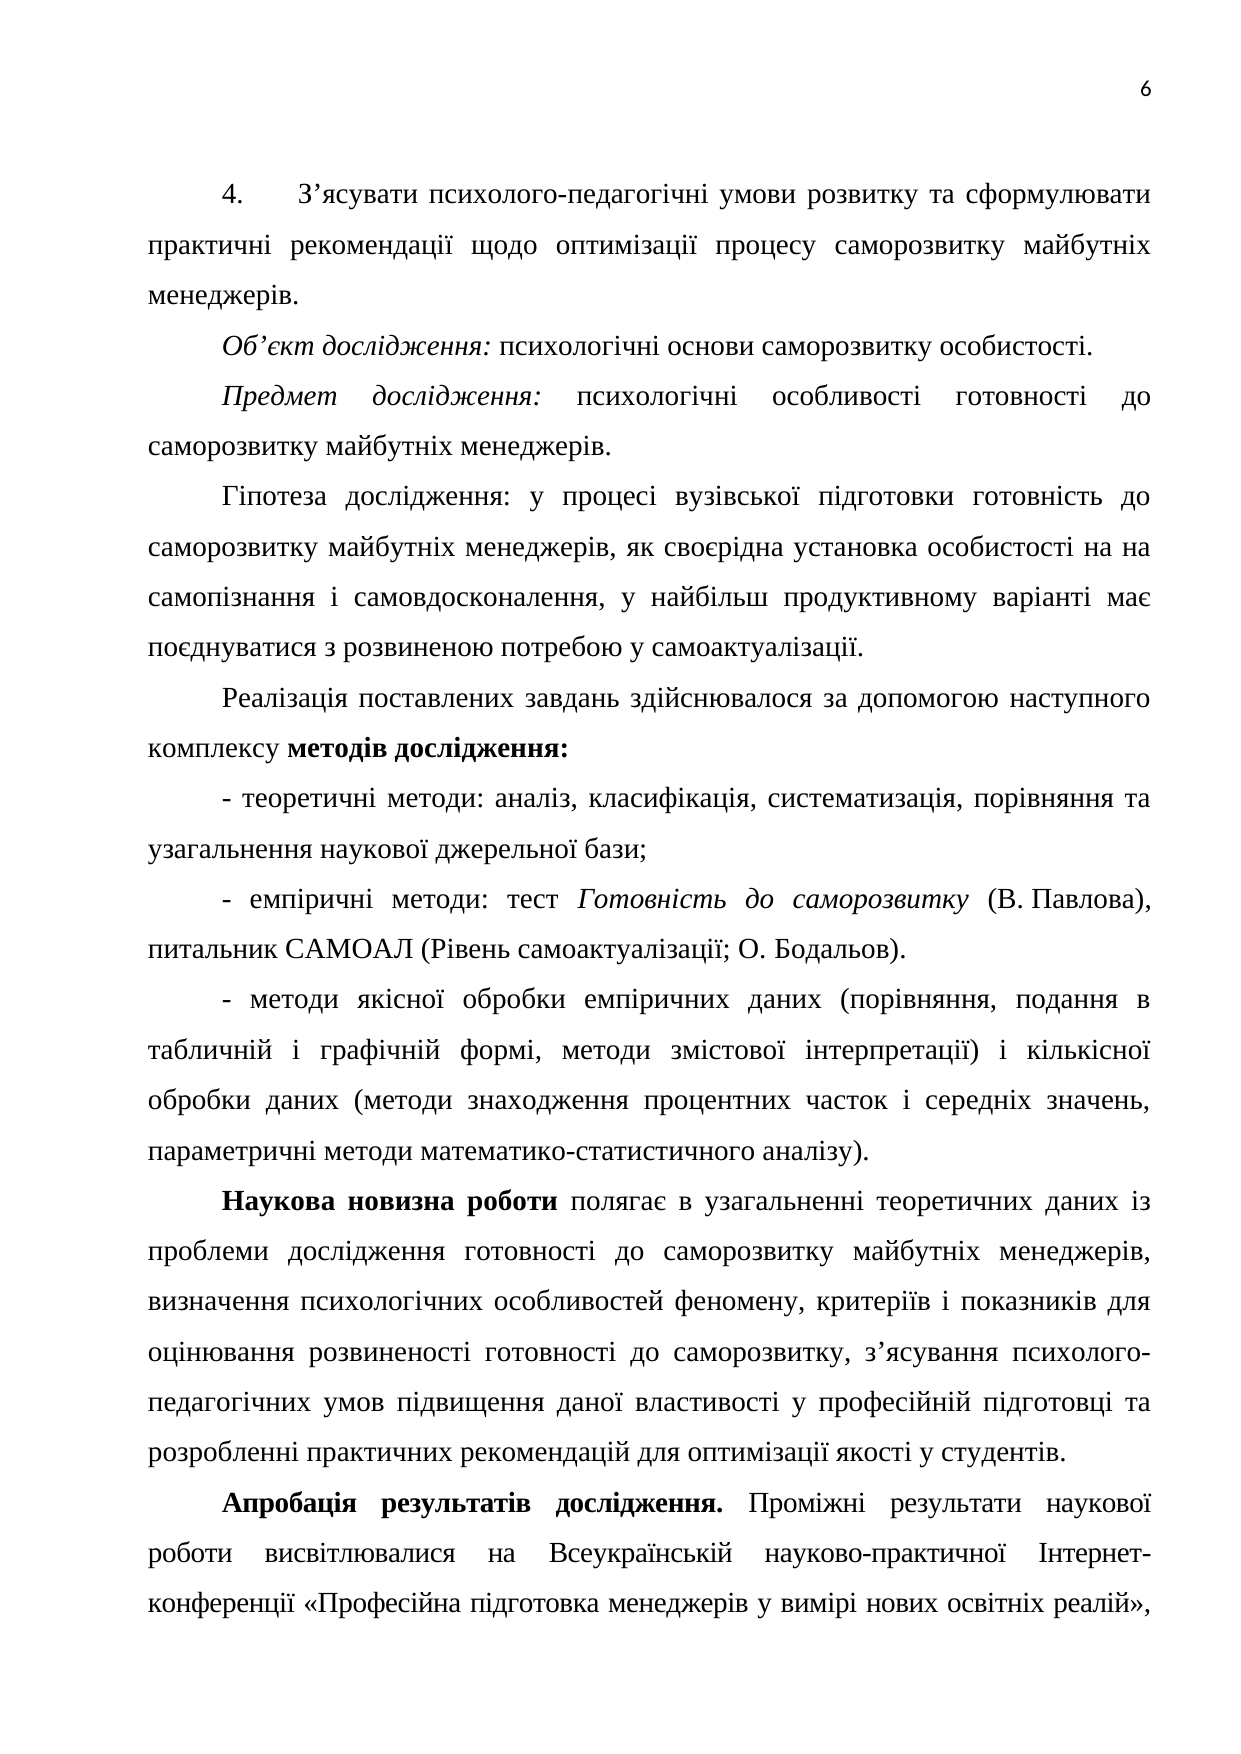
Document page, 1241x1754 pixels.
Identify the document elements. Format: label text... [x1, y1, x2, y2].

text Предмет дослідження: психологічні особливості готовності до саморозвитку майбутніх менеджерів. [148, 378, 1152, 462]
text - емпіричні методи: тест Готовність до саморозвитку (В. Павлова), питальник САМОАЛ (Рівень самоактуалізації; О. Бодальов). [148, 881, 1152, 965]
text - методи якісної обробки емпіричних даних (порівняння, подання в табличній і графічній формі, методи змістової інтерпретації) і кількісної обробки даних (методи знаходження процентних часток і середніх значень, параметричні методи математико-статистичного аналізу). [148, 982, 1152, 1166]
text Наукова новизна роботи полягає в узагальненні теоретичних даних із проблеми дослідження готовності до саморозвитку майбутніх менеджерів, визначення психологічних особливостей феномену, критеріїв і показників для оцінювання розвиненості готовності до саморозвитку, з’ясування психолого-педагогічних умов підвищення даної властивості у професійній підготовці та розробленні практичних рекомендацій для оптимізації якості у студентів. [148, 1183, 1152, 1468]
list З’ясувати психолого-педагогічні умови розвитку та сформулювати практичні рекомендації щодо оптимізації процесу саморозвитку майбутніх менеджерів. [148, 177, 1152, 311]
text Реалізація поставлених завдань здійснювалося за допомогою наступного комплексу методів дослідження: [148, 680, 1152, 764]
text Об’єкт дослідження: психологічні основи саморозвитку особистості. [148, 328, 1152, 361]
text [148, 1485, 1152, 1619]
text - теоретичні методи: аналіз, класифікація, систематизація, порівняння та узагальнення наукової джерельної бази; [148, 780, 1152, 864]
text Гіпотеза дослідження: у процесі вузівської підготовки готовність до саморозвитку майбутніх менеджерів, як своєрідна установка особистості на на самопізнання і самовдосконалення, у найбільш продуктивному варіанті має поєднуватися з розвиненою потребою у самоактуалізації. [148, 478, 1152, 663]
